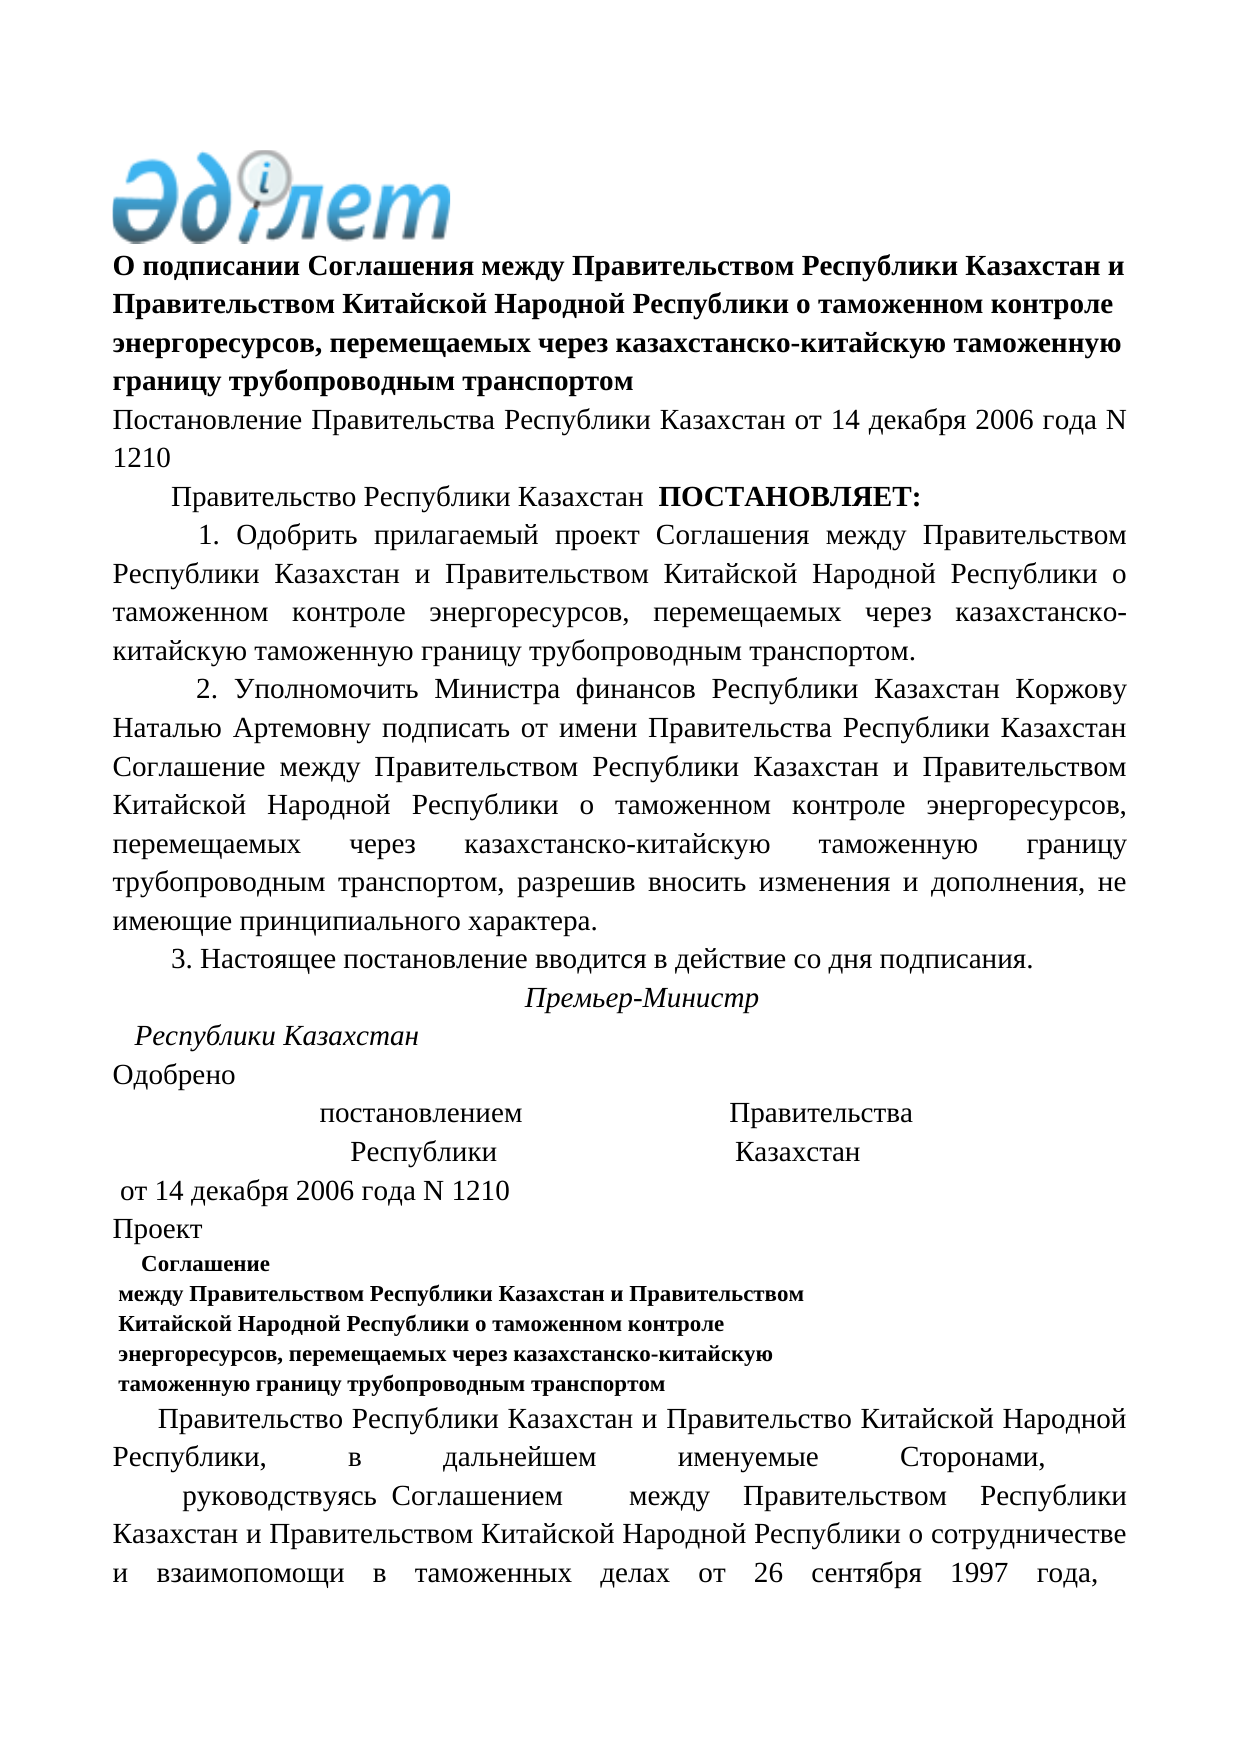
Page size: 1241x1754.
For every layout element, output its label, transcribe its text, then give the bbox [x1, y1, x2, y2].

text 2. Уполномочить Министра финансов Республики Казахстан Коржову Наталью Артемовну подписать от имени Правительства Республики Казахстан Соглашение между Правительством Республики Казахстан и Правительством Китайской Народной Республики о таможенном контроле энергоресурсов, перемещаемых через казахстанско-китайскую таможенную границу трубопроводным транспортом, разрешив вносить изменения и дополнения, не имеющие принципиального характера. [112, 672, 1128, 936]
text Премьер-Министр Республики Казахстан [112, 980, 1128, 1052]
text Проект [112, 1211, 1128, 1245]
text 1. Одобрить прилагаемый проект Соглашения между Правительством Республики Казахстан и Правительством Китайской Народной Республики о таможенном контроле энергоресурсов, перемещаемых через казахстанско-китайскую таможенную границу трубопроводным транспортом. [112, 517, 1128, 667]
picture [112, 150, 451, 244]
text Правительство Республики Казахстан ПОСТАНОВЛЯЕТ: [112, 479, 1128, 512]
text О подписании Соглашения между Правительством Республики Казахстан и Правительством Китайской Народной Республики о таможенном контроле энергоресурсов, перемещаемых через казахстанско-китайскую таможенную границу трубопроводным транспортом [112, 248, 1128, 397]
text Одобрено постановлением Правительства Республики Казахстан от 14 декабря 2006 года N 1210 [112, 1057, 1128, 1206]
text Постановление Правительства Республики Казахстан от 14 декабря 2006 года N 1210 [112, 402, 1128, 474]
text 3. Настоящее постановление вводится в действие со дня подписания. [112, 941, 1128, 975]
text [112, 1401, 1128, 1588]
text Соглашение между Правительством Республики Казахстан и Правительством Китайской Народной Республики о таможенном контроле энергоресурсов, перемещаемых через казахстанско-китайскую таможенную границу трубопроводным транспортом [112, 1250, 1128, 1397]
